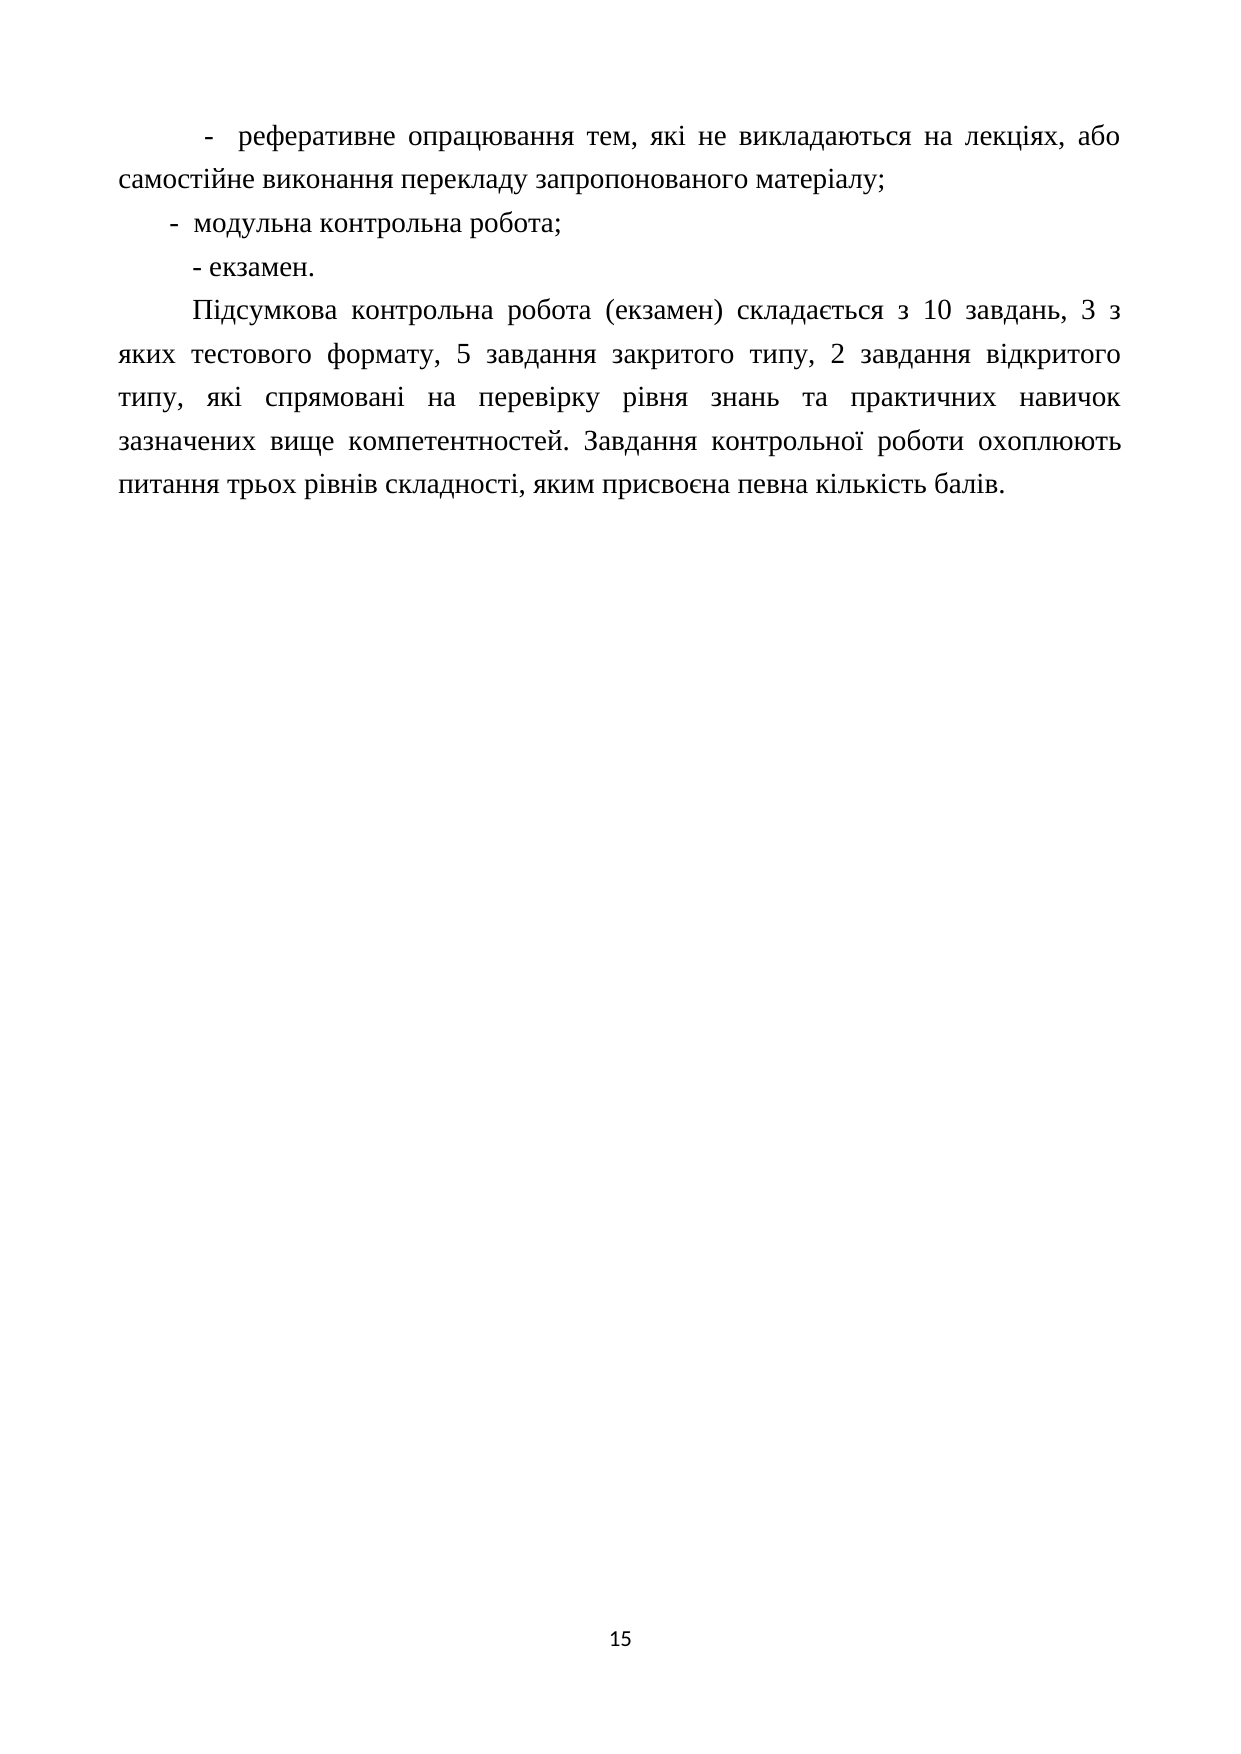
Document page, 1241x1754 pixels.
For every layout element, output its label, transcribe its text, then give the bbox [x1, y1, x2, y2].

text Підсумкова контрольна робота (екзамен) складається з 10 завдань, 3 з яких тестового формату, 5 завдання закритого типу, 2 завдання відкритого типу, які спрямовані на перевірку рівня знань та практичних навичок зазначених вище компетентностей. Завдання контрольної роботи охоплюють питання трьох рівнів складності, яким присвоєна певна кількість балів. [118, 292, 1122, 500]
text - модульна контрольна робота; [118, 205, 1122, 239]
text - екзамен. [118, 249, 1122, 282]
text - реферативне опрацювання тем, які не викладаються на лекціях, або самостійне виконання перекладу запропонованого матеріалу; [118, 118, 1122, 195]
